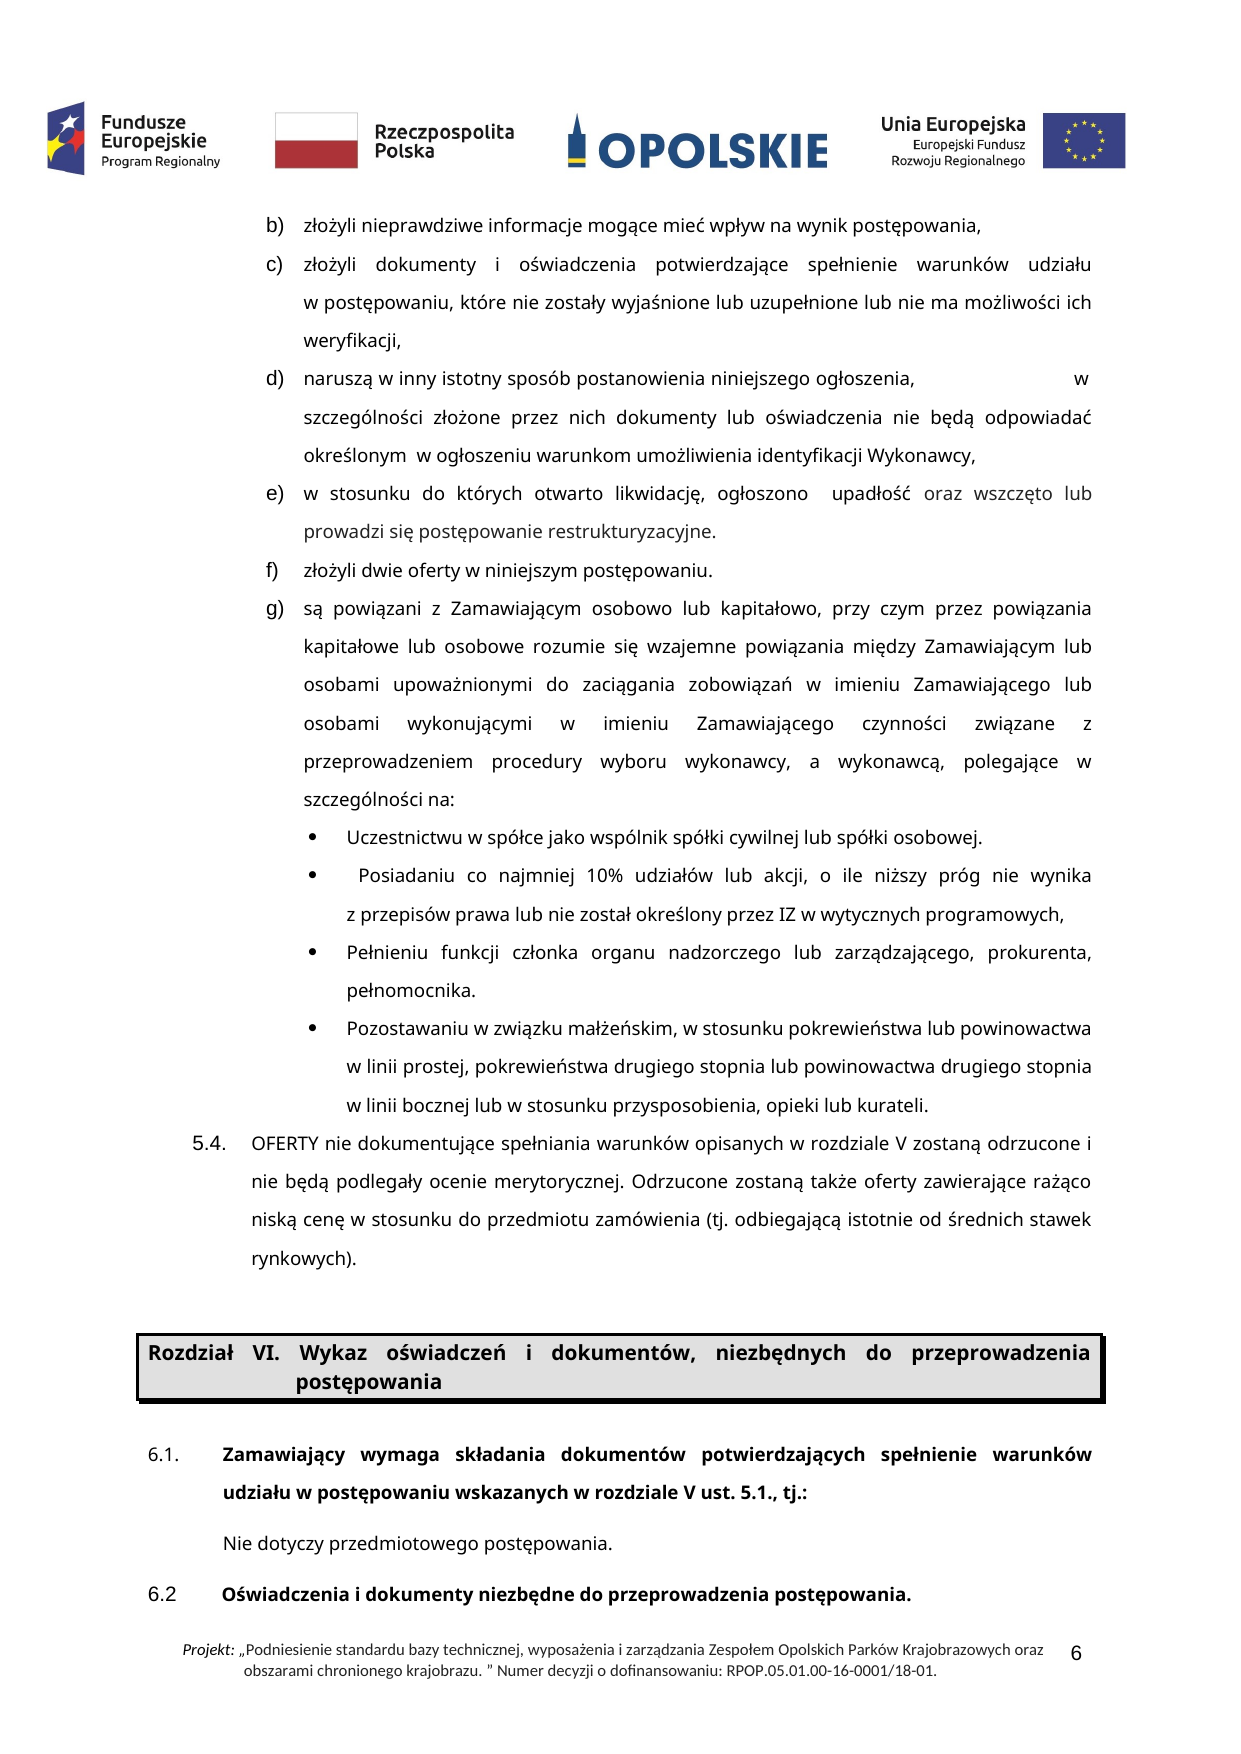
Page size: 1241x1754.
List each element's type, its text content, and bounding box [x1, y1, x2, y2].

list w stosunku do których otwarto likwidację, ogłoszono upadłość oraz wszczęto lub prowadzi się postępowanie restrukturyzacyjne. [266, 480, 1093, 544]
text Nie dotyczy przedmiotowego postępowania. [223, 1530, 1093, 1556]
list Pozostawaniu w związku małżeńskim, w stosunku pokrewieństwa lub powinowactwa w linii prostej, pokrewieństwa drugiego stopnia lub powinowactwa drugiego stopnia w linii bocznej lub w stosunku przysposobienia, opieki lub kurateli. [309, 1016, 1093, 1118]
list Zamawiający wymaga składania dokumentów potwierdzających spełnienie warunków udziału w postępowaniu wskazanych w rozdziale V ust. 5.1., tj.: [148, 1441, 1093, 1505]
list naruszą w inny istotny sposób postanowienia niniejszego ogłoszenia, w szczególności złożone przez nich dokumenty lub oświadczenia nie będą odpowiadać określonym w ogłoszeniu warunkom umożliwienia identyfikacji Wykonawcy, [266, 366, 1093, 468]
text Rozdział VI. Wykaz oświadczeń i dokumentów, niezbędnych do przeprowadzenia postępowania [139, 1336, 1100, 1398]
list złożyli nieprawdziwe informacje mogące mieć wpływ na wynik postępowania, [266, 213, 1093, 238]
picture [29, 73, 1144, 213]
list OFERTY nie dokumentujące spełniania warunków opisanych w rozdziale V zostaną odrzucone i nie będą podlegały ocenie merytorycznej. Odrzucone zostaną także oferty zawierające rażąco niską cenę w stosunku do przedmiotu zamówienia (tj. odbiegającą istotnie od średnich stawek rynkowych). [192, 1130, 1093, 1271]
list złożyli dokumenty i oświadczenia potwierdzające spełnienie warunków udziału w postępowaniu, które nie zostały wyjaśnione lub uzupełnione lub nie ma możliwości ich weryfikacji, [266, 251, 1093, 353]
list złożyli dwie oferty w niniejszym postępowaniu. [266, 557, 1093, 582]
list Uczestnictwu w spółce jako wspólnik spółki cywilnej lub spółki osobowej. [309, 824, 1093, 850]
list Posiadaniu co najmniej 10% udziałów lub akcji, o ile niższy próg nie wynika z przepisów prawa lub nie został określony przez IZ w wytycznych programowych, [309, 863, 1093, 926]
list są powiązani z Zamawiającym osobowo lub kapitałowo, przy czym przez powiązania kapitałowe lub osobowe rozumie się wzajemne powiązania między Zamawiającym lub osobami upoważnionymi do zaciągania zobowiązań w imieniu Zamawiającego lub osobami wykonującymi w imieniu Zamawiającego czynności związane z przeprowadzeniem procedury wyboru wykonawcy, a wykonawcą, polegające w szczególności na: [266, 595, 1093, 812]
list Oświadczenia i dokumenty niezbędne do przeprowadzenia postępowania. [148, 1581, 1093, 1606]
list Pełnieniu funkcji członka organu nadzorczego lub zarządzającego, prokurenta, pełnomocnika. [309, 939, 1093, 1003]
